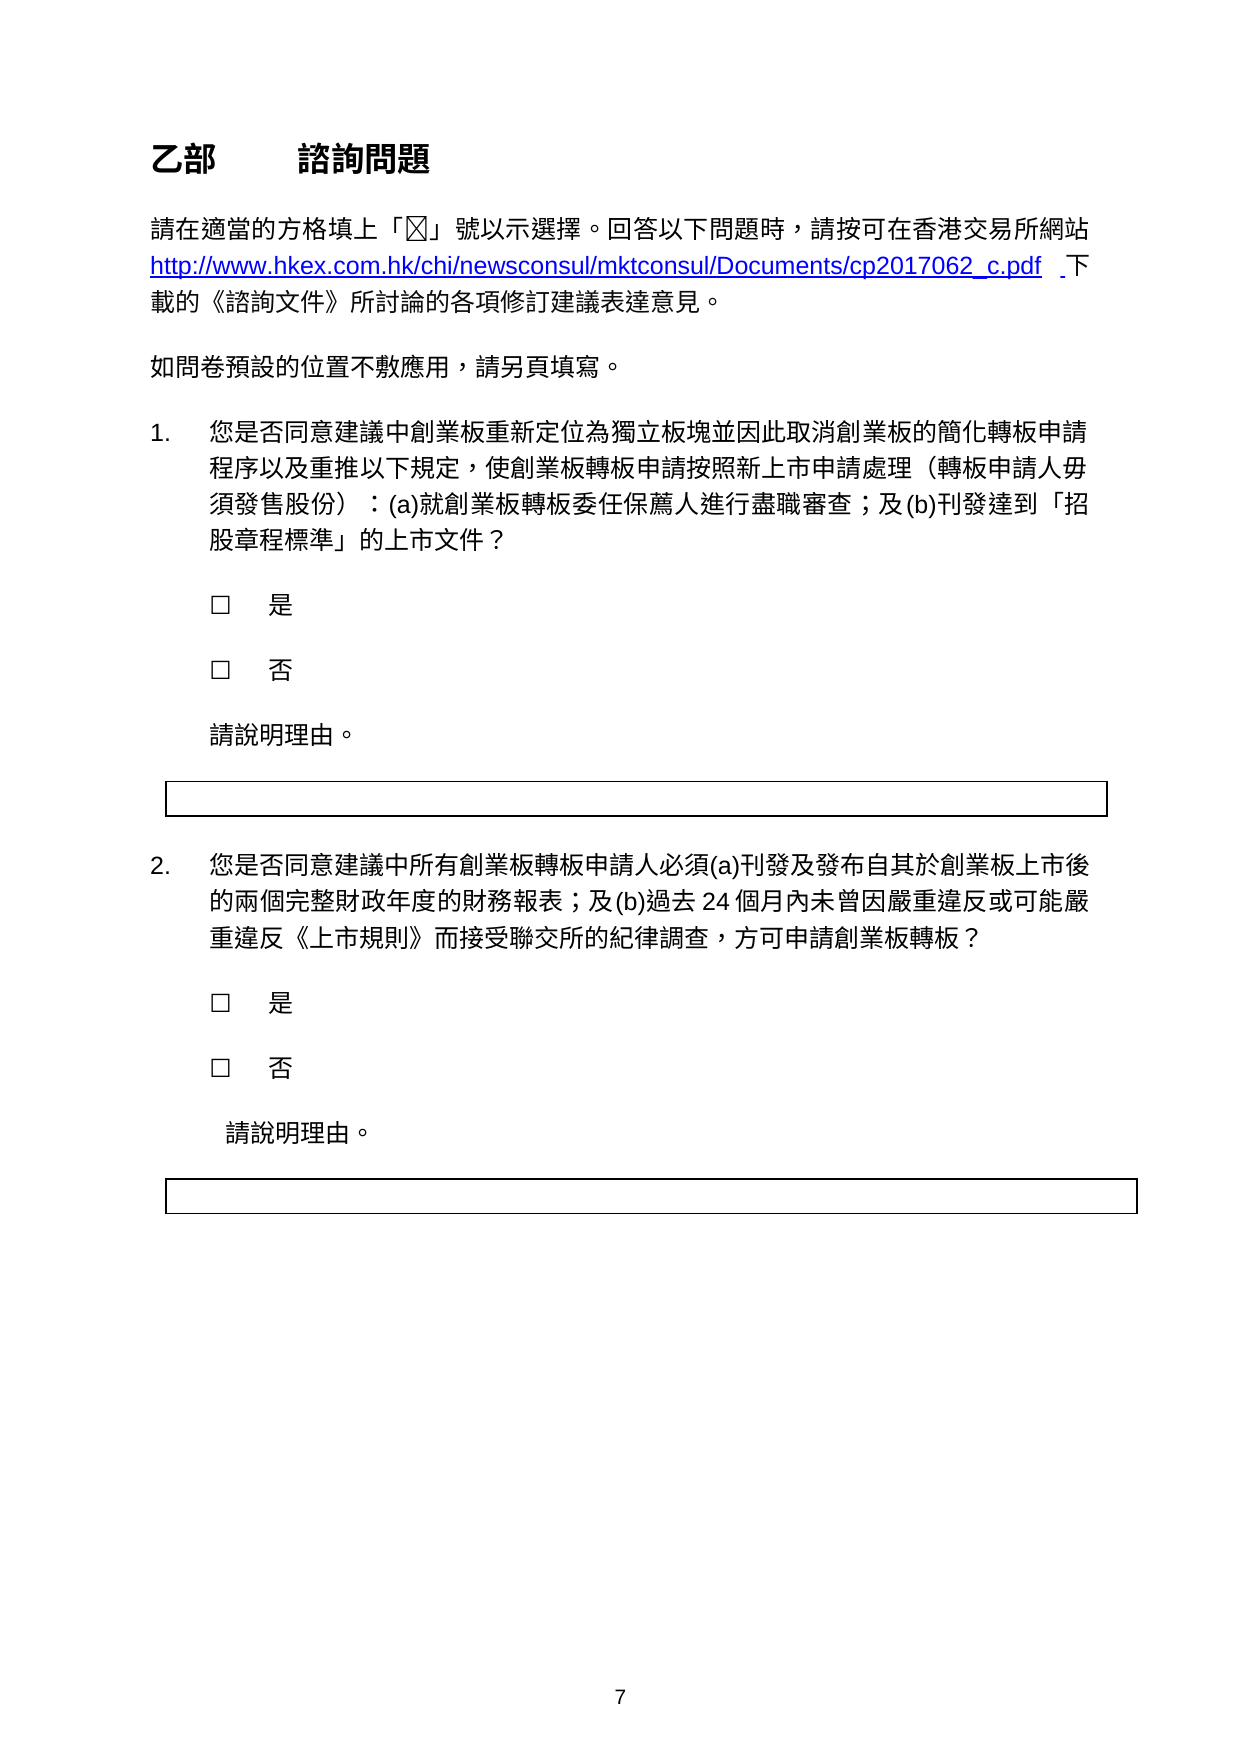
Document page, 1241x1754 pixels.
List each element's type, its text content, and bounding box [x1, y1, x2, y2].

text 是 [209, 983, 1090, 1019]
text 乙部 諮詢問題 [150, 133, 1090, 181]
text 請說明理由。 [209, 716, 1090, 752]
text 否 [209, 1048, 1090, 1084]
text 請說明理由。 [225, 1113, 1090, 1149]
text 如問卷預設的位置不敷應用，請另頁填寫。 [150, 347, 1090, 383]
list 您是否同意建議中所有創業板轉板申請人必須(a)刊發及發布自其於創業板上市後的兩個完整財政年度的財務報表；及(b)過去24個月內未曾因嚴重違反或可能嚴重違反《上市規則》而接受聯交所的紀律調查，方可申請創業板轉板？ [150, 846, 1090, 954]
list 您是否同意建議中創業板重新定位為獨立板塊並因此取消創業板的簡化轉板申請程序以及重推以下規定，使創業板轉板申請按照新上市申請處理（轉板申請人毋須發售股份）：(a)就創業板轉板委任保薦人進行盡職審查；及(b)刊發達到「招股章程標準」的上市文件？ [150, 412, 1090, 557]
text 是 [209, 586, 1090, 622]
text 否 [209, 651, 1090, 687]
text 請在適當的方格填上「」號以示選擇。回答以下問題時，請按可在香港交易所網站http://www.hkex.com.hk/chi/newsconsul/mktconsul/Documents/cp2017062_c.pdf下載的《諮詢文件》所討論的各項修訂建議表達意見。 [150, 209, 1090, 318]
